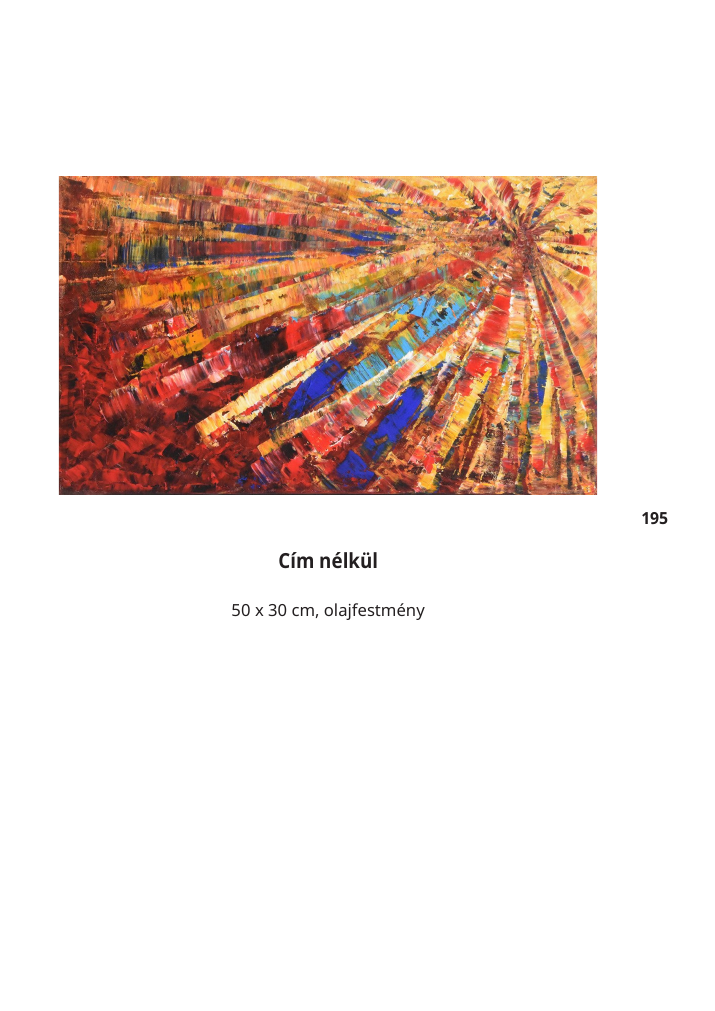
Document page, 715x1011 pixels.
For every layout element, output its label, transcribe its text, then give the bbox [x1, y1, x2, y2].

subtitle Cím nélkül [64, 546, 592, 575]
text 50 x 30 cm, olajfestmény [64, 599, 592, 621]
picture [58, 176, 598, 495]
text 195 [48, 506, 668, 529]
